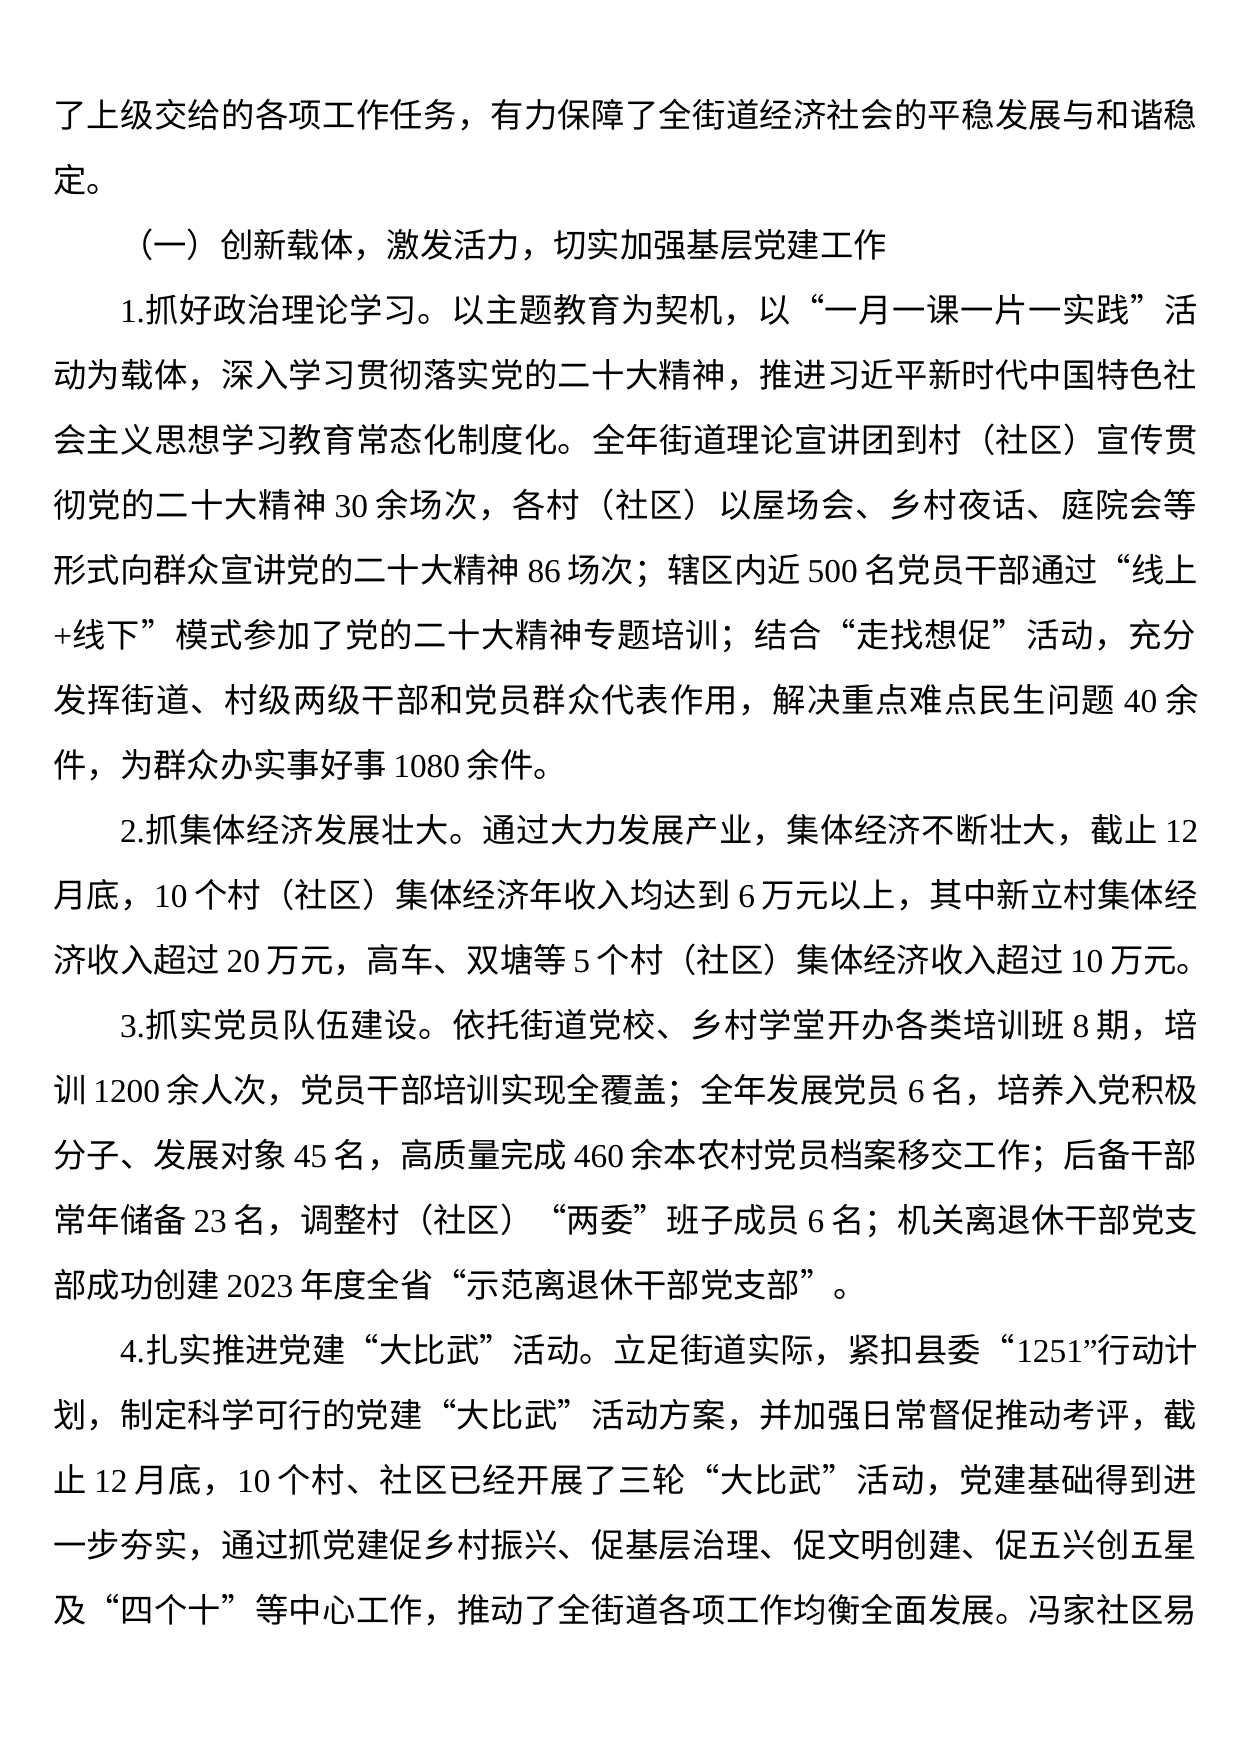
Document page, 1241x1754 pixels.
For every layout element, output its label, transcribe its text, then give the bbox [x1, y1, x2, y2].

text 3.抓实党员队伍建设。依托街道党校、乡村学堂开办各类培训班8期，培训1200余人次，党员干部培训实现全覆盖；全年发展党员6名，培养入党积极分子、发展对象45名，高质量完成460余本农村党员档案移交工作；后备干部常年储备23名，调整村（社区）“两委”班子成员6名；机关离退休干部党支部成功创建2023年度全省“示范离退休干部党支部”。 [53, 991, 1198, 1316]
text 2.抓集体经济发展壮大。通过大力发展产业，集体经济不断壮大，截止12月底，10个村（社区）集体经济年收入均达到6万元以上，其中新立村集体经济收入超过20万元，高车、双塘等5个村（社区）集体经济收入超过10万元。 [53, 796, 1198, 991]
text 1.抓好政治理论学习。以主题教育为契机，以“一月一课一片一实践”活动为载体，深入学习贯彻落实党的二十大精神，推进习近平新时代中国特色社会主义思想学习教育常态化制度化。全年街道理论宣讲团到村（社区）宣传贯彻党的二十大精神30余场次，各村（社区）以屋场会、乡村夜话、庭院会等形式向群众宣讲党的二十大精神86场次；辖区内近500名党员干部通过“线上+线下”模式参加了党的二十大精神专题培训；结合“走找想促”活动，充分发挥街道、村级两级干部和党员群众代表作用，解决重点难点民生问题40余件，为群众办实事好事1080余件。 [53, 276, 1198, 796]
text （一）创新载体，激发活力，切实加强基层党建工作 [53, 211, 1198, 276]
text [53, 81, 1198, 211]
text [53, 1316, 1198, 1641]
